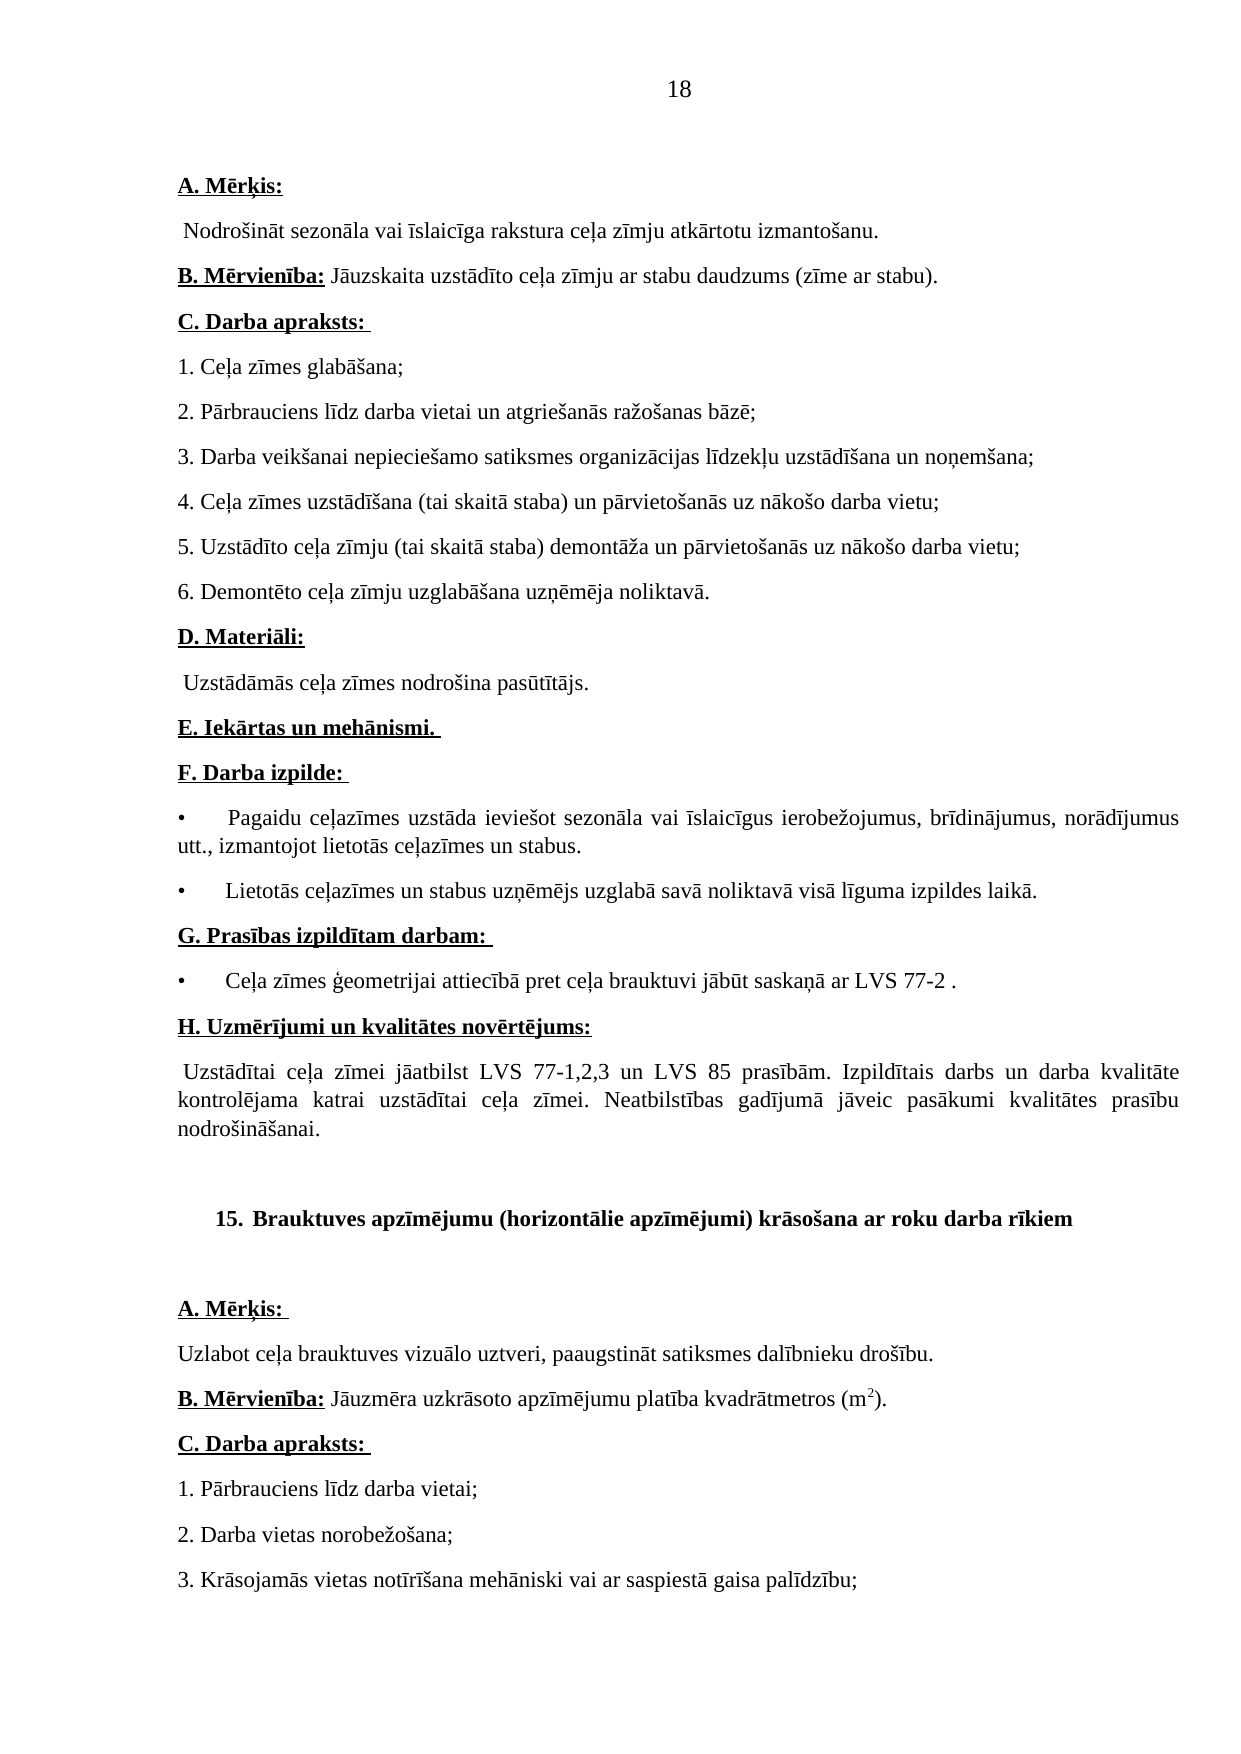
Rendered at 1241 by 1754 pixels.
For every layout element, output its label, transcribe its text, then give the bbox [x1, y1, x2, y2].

text 4. Ceļa zīmes uzstādīšana (tai skaitā staba) un pārvietošanās uz nākošo darba vietu; [177, 488, 1181, 514]
text 6. Demontēto ceļa zīmju uzglabāšana uzņēmēja noliktavā. [177, 578, 1181, 605]
text C. Darba apraksts: [177, 308, 1181, 334]
text 2. Darba vietas norobežošana; [177, 1521, 1181, 1547]
text • Lietotās ceļazīmes un stabus uzņēmējs uzglabā savā noliktavā visā līguma izpildes laikā. [177, 877, 1181, 904]
text 5. Uzstādīto ceļa zīmju (tai skaitā staba) demontāža un pārvietošanās uz nākošo darba vietu; [177, 533, 1181, 559]
text G. Prasības izpildītam darbam: [177, 922, 1181, 949]
text A. Mērķis: [177, 1295, 1181, 1321]
text 3. Krāsojamās vietas notīrīšana mehāniski vai ar saspiestā gaisa palīdzību; [177, 1566, 1181, 1592]
text C. Darba apraksts: [177, 1430, 1181, 1457]
text D. Materiāli: [177, 623, 1181, 650]
text 1. Pārbrauciens līdz darba vietai; [177, 1476, 1181, 1502]
text F. Darba izpilde: [177, 759, 1181, 785]
text Nodrošināt sezonāla vai īslaicīga rakstura ceļa zīmju atkārtotu izmantošanu. [177, 217, 1181, 244]
text Uzstādāmās ceļa zīmes nodrošina pasūtītājs. [177, 668, 1181, 695]
text A. Mērķis: [177, 172, 1181, 199]
text • Ceļa zīmes ģeometrijai attiecībā pret ceļa brauktuvi jābūt saskaņā ar LVS 77-2 . [177, 968, 1181, 994]
text Uzstādītai ceļa zīmei jāatbilst LVS 77-1,2,3 un LVS 85 prasībām. Izpildītais darbs un darba kvalitāte kontrolējama katrai uzstādītai ceļa zīmei. Neatbilstības gadījumā jāveic pasākumi kvalitātes prasību nodrošināšanai. [177, 1058, 1181, 1141]
text B. Mērvienība: Jāuzmēra uzkrāsoto apzīmējumu platība kvadrātmetros (m2). [177, 1385, 1181, 1412]
text 1. Ceļa zīmes glabāšana; [177, 353, 1181, 379]
text B. Mērvienība: Jāuzskaita uzstādīto ceļa zīmju ar stabu daudzums (zīme ar stabu). [177, 263, 1181, 289]
text H. Uzmērījumi un kvalitātes novērtējums: [177, 1013, 1181, 1039]
text 3. Darba veikšanai nepieciešamo satiksmes organizācijas līdzekļu uzstādīšana un noņemšana; [177, 443, 1181, 469]
text Uzlabot ceļa brauktuves vizuālo uztveri, paaugstināt satiksmes dalībnieku drošību. [177, 1340, 1181, 1367]
text • Pagaidu ceļazīmes uzstāda ieviešot sezonāla vai īslaicīgus ierobežojumus, brīdinājumus, norādījumus utt., izmantojot lietotās ceļazīmes un stabus. [177, 804, 1181, 859]
text 2. Pārbrauciens līdz darba vietai un atgriešanās ražošanas bāzē; [177, 398, 1181, 424]
list Brauktuves apzīmējumu (horizontālie apzīmējumi) krāsošana ar roku darba rīkiem [215, 1205, 1181, 1231]
text E. Iekārtas un mehānismi. [177, 714, 1181, 740]
